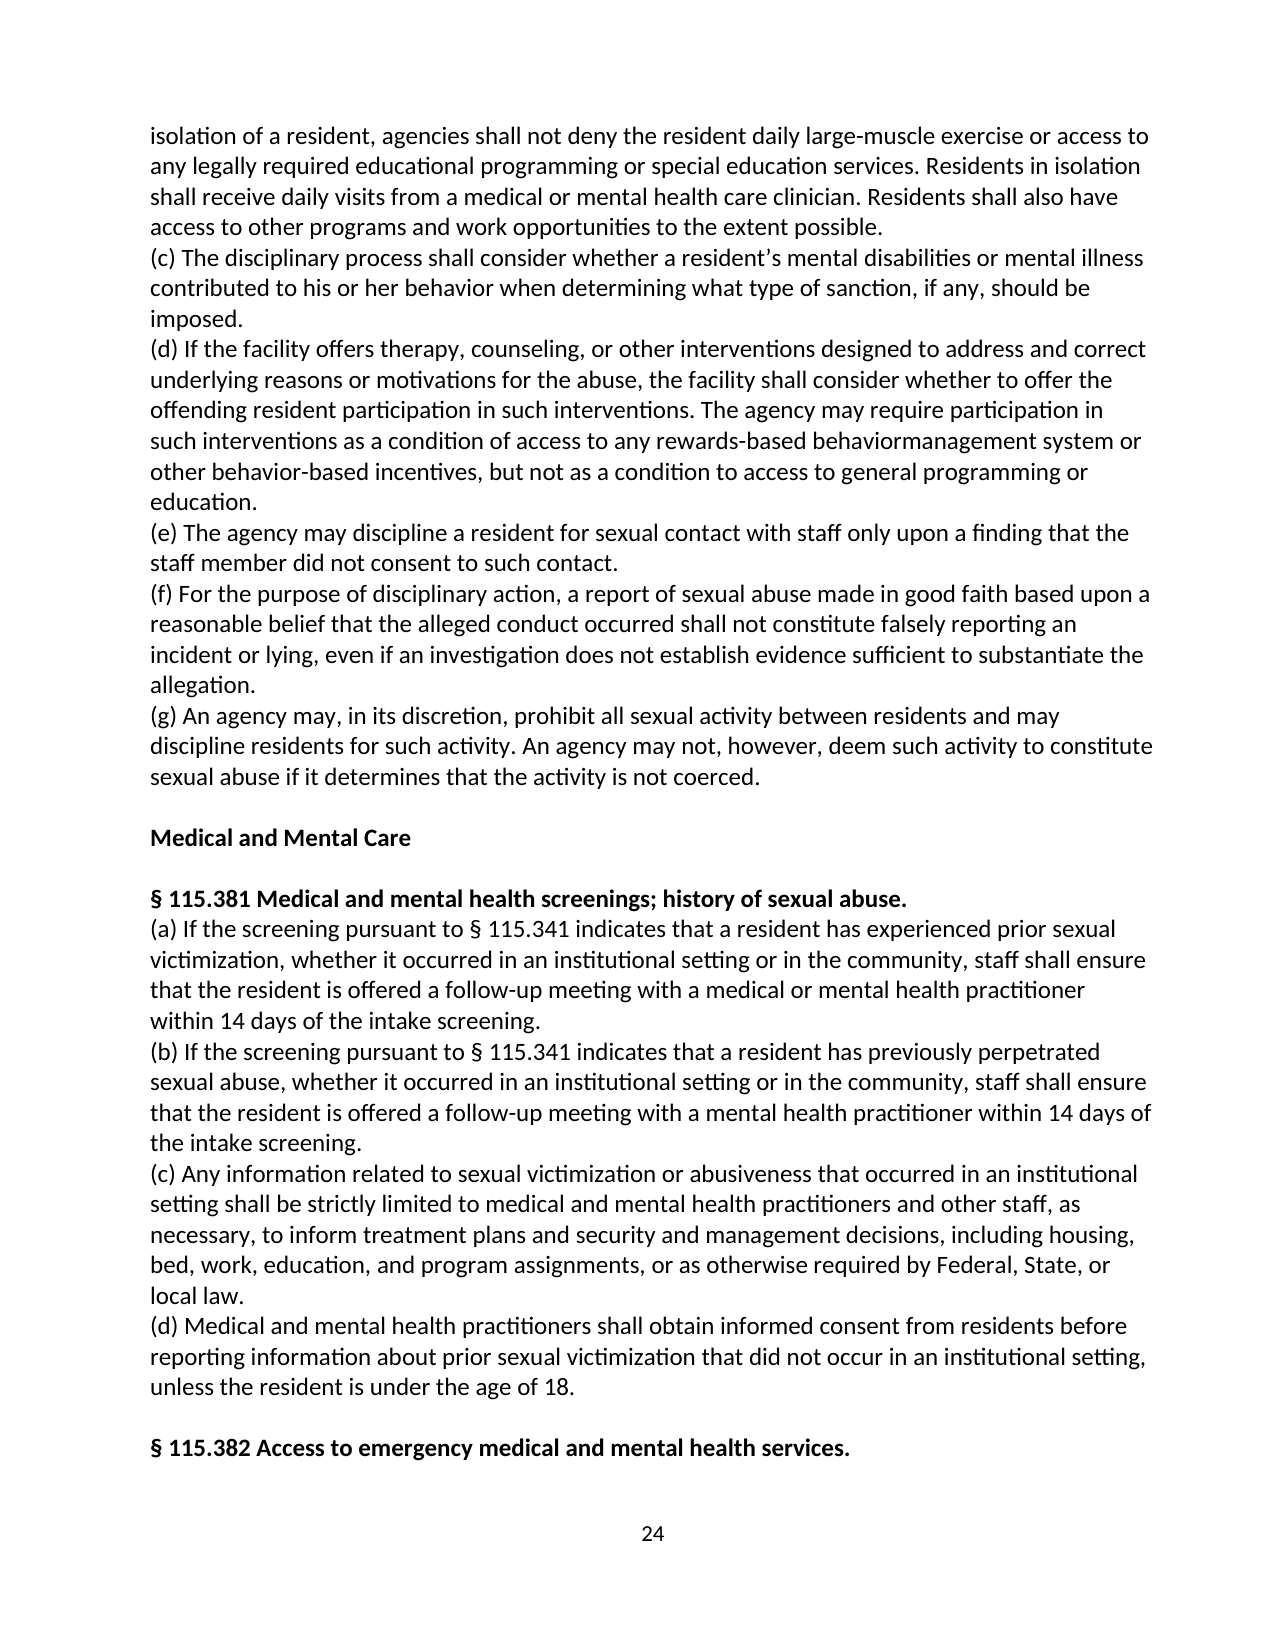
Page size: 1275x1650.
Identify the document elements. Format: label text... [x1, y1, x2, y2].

text (d) If the facility offers therapy, counseling, or other interventions designed to address and correct underlying reasons or motivations for the abuse, the facility shall consider whether to offer the offending resident participation in such interventions. The agency may require participation in such interventions as a condition of access to any rewards-based behaviormanagement system or other behavior-based incentives, but not as a condition to access to general programming or education. [150, 334, 1155, 517]
text (e) The agency may discipline a resident for sexual contact with staff only upon a finding that the staff member did not consent to such contact. [150, 517, 1155, 578]
text § 115.382 Access to emergency medical and mental health services. [150, 1432, 1155, 1463]
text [150, 120, 1155, 242]
text (c) Any information related to sexual victimization or abusiveness that occurred in an institutional setting shall be strictly limited to medical and mental health practitioners and other staff, as necessary, to inform treatment plans and security and management decisions, including housing, bed, work, education, and program assignments, or as otherwise required by Federal, State, or local law. [150, 1158, 1155, 1310]
text (b) If the screening pursuant to § 115.341 indicates that a resident has previously perpetrated sexual abuse, whether it occurred in an institutional setting or in the community, staff shall ensure that the resident is offered a follow-up meeting with a mental health practitioner within 14 days of the intake screening. [150, 1036, 1155, 1158]
text Medical and Mental Care [150, 822, 1155, 852]
text (g) An agency may, in its discretion, prohibit all sexual activity between residents and may discipline residents for such activity. An agency may not, however, deem such activity to constitute sexual abuse if it determines that the activity is not coerced. [150, 700, 1155, 791]
text § 115.381 Medical and mental health screenings; history of sexual abuse. [150, 883, 1155, 913]
text (c) The disciplinary process shall consider whether a resident’s mental disabilities or mental illness contributed to his or her behavior when determining what type of sanction, if any, should be imposed. [150, 242, 1155, 334]
text (a) If the screening pursuant to § 115.341 indicates that a resident has experienced prior sexual victimization, whether it occurred in an institutional setting or in the community, staff shall ensure that the resident is offered a follow-up meeting with a medical or mental health practitioner within 14 days of the intake screening. [150, 913, 1155, 1036]
text (f) For the purpose of disciplinary action, a report of sexual abuse made in good faith based upon a reasonable belief that the alleged conduct occurred shall not constitute falsely reporting an incident or lying, even if an investigation does not establish evidence sufficient to substantiate the allegation. [150, 578, 1155, 700]
text (d) Medical and mental health practitioners shall obtain informed consent from residents before reporting information about prior sexual victimization that did not occur in an institutional setting, unless the resident is under the age of 18. [150, 1310, 1155, 1402]
